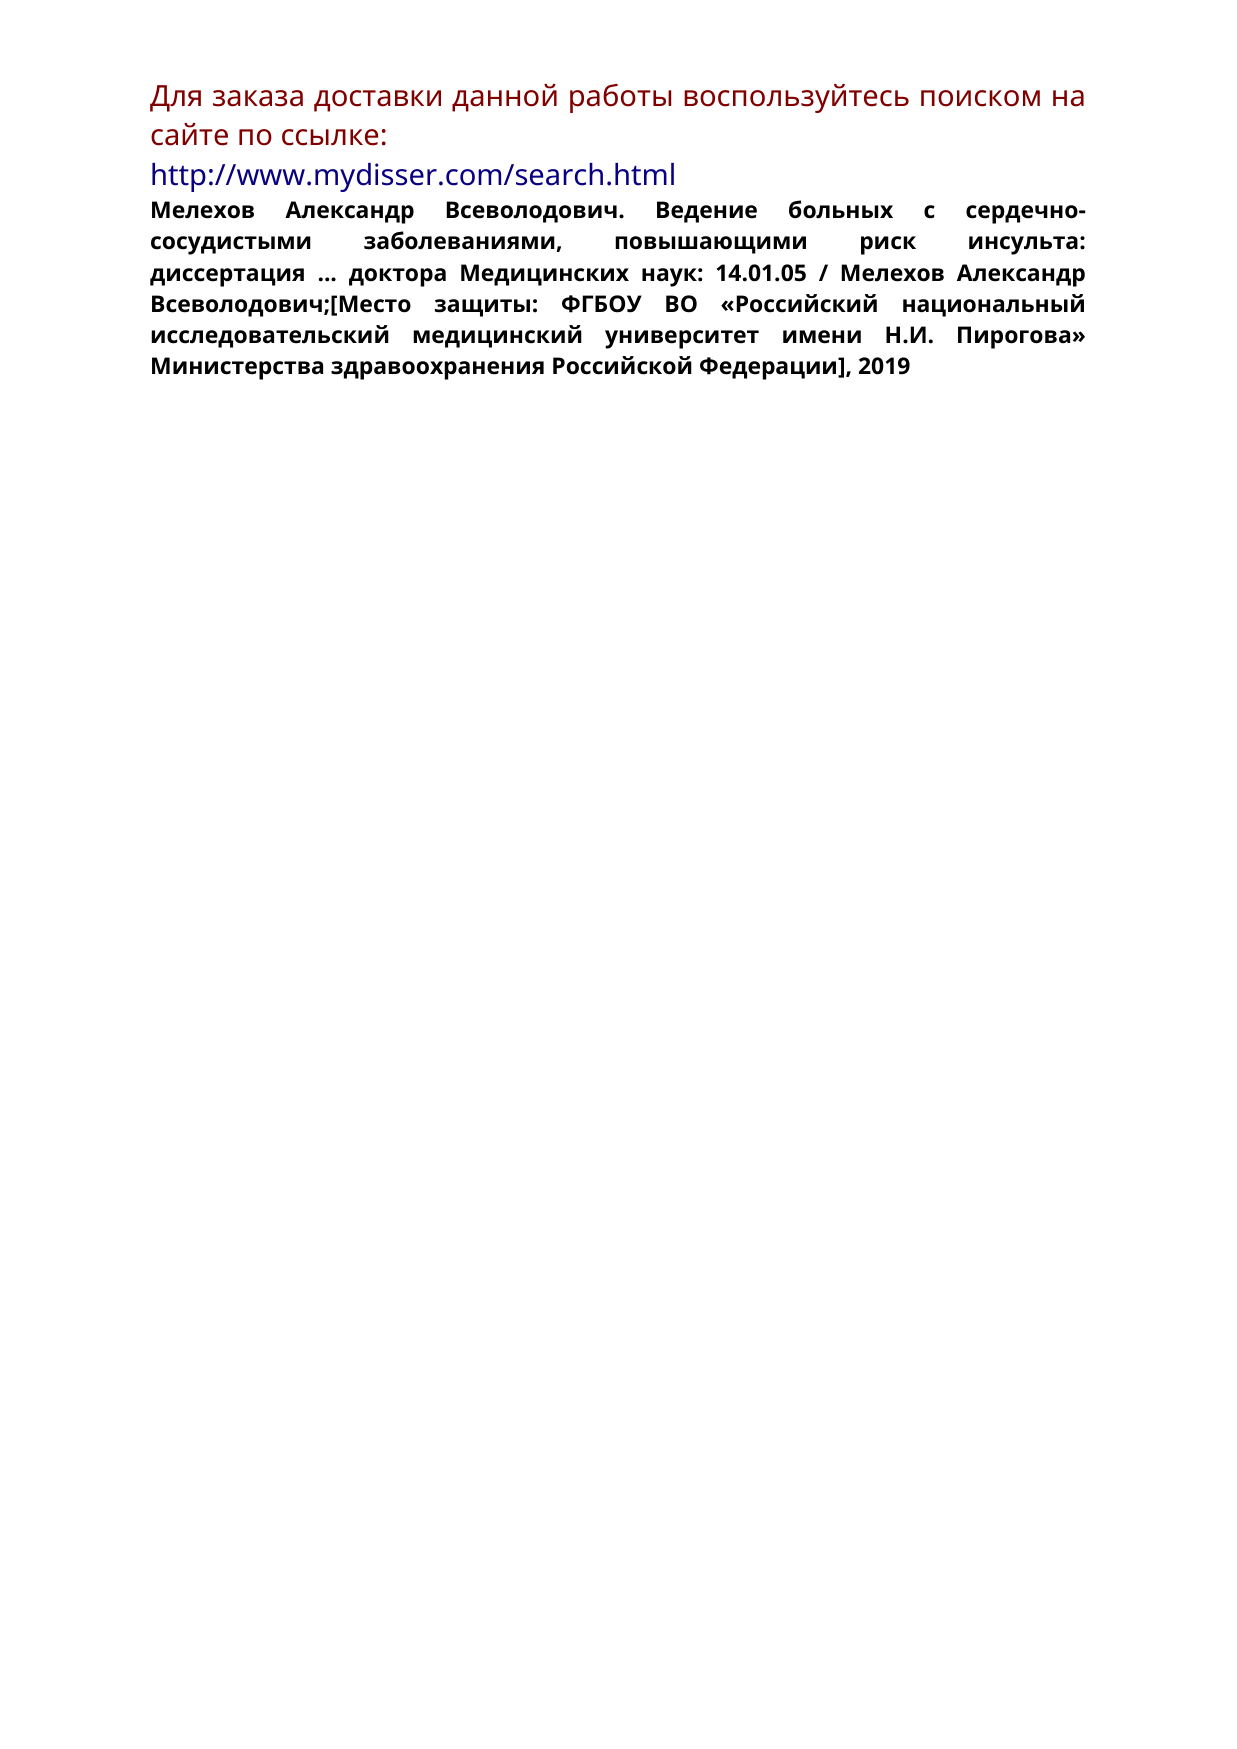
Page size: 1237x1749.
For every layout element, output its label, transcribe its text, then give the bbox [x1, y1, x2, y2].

text Мелехов Александр Всеволодович. Ведение больных с сердечно-сосудистыми заболеваниями, повышающими риск инсульта: диссертация ... доктора Медицинских наук: 14.01.05 / Мелехов Александр Всеволодович;[Место защиты: ФГБОУ ВО «Российский национальный исследовательский медицинский университет имени Н.И. Пирогова» Министерства здравоохранения Российской Федерации], 2019 [150, 194, 1086, 382]
